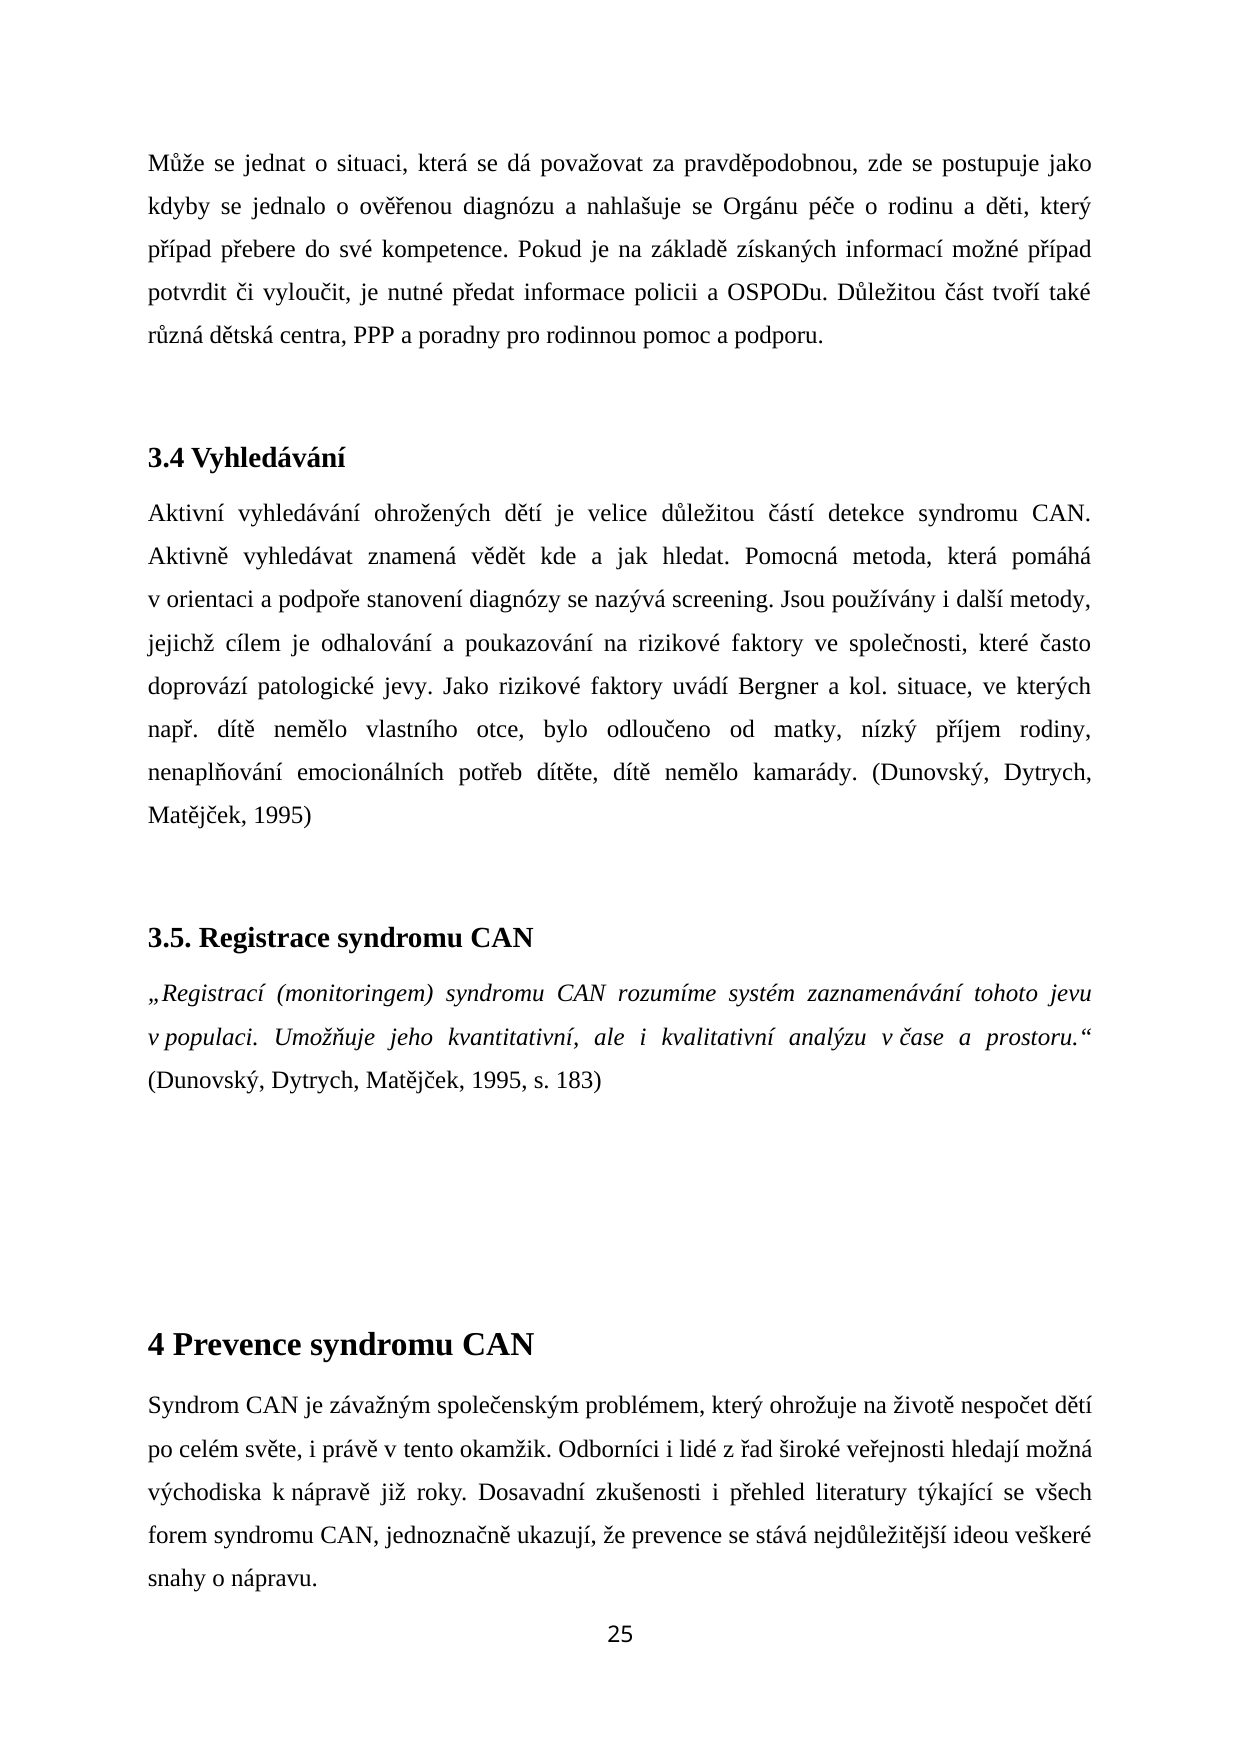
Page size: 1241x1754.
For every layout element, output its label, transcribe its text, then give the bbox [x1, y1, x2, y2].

text Může se jednat o situaci, která se dá považovat za pravděpodobnou, zde se postupuje jako kdyby se jednalo o ověřenou diagnózu a nahlašuje se Orgánu péče o rodinu a děti, který případ přebere do své kompetence. Pokud je na základě získaných informací možné případ potvrdit či vyloučit, je nutné předat informace policii a OSPODu. Důležitou část tvoří také různá dětská centra, PPP a poradny pro rodinnou pomoc a podporu. [148, 148, 1093, 349]
text Syndrom CAN je závažným společenským problémem, který ohrožuje na životě nespočet dětí po celém světe, i právě v tento okamžik. Odborníci i lidé z řad široké veřejnosti hledají možná východiska k nápravě již roky. Dosavadní zkušenosti i přehled literatury týkající se všech forem syndromu CAN, jednoznačně ukazují, že prevence se stává nejdůležitější ideou veškeré snahy o nápravu. [148, 1391, 1093, 1592]
subtitle 3.4 Vyhledávání [148, 440, 1093, 473]
subtitle 4 Prevence syndromu CAN [148, 1325, 1093, 1363]
text „Registrací (monitoringem) syndromu CAN rozumíme systém zaznamenávání tohoto jevu v populaci. Umožňuje jeho kvantitativní, ale i kvalitativní analýzu v čase a prostoru.“ (Dunovský, Dytrych, Matějček, 1995, s. 183) [148, 978, 1093, 1093]
subtitle 3.5. Registrace syndromu CAN [148, 920, 1093, 953]
text Aktivní vyhledávání ohrožených dětí je velice důležitou částí detekce syndromu CAN. Aktivně vyhledávat znamená vědět kde a jak hledat. Pomocná metoda, která pomáhá v orientaci a podpoře stanovení diagnózy se nazývá screening. Jsou používány i další metody, jejichž cílem je odhalování a poukazování na rizikové faktory ve společnosti, které často doprovází patologické jevy. Jako rizikové faktory uvádí Bergner a kol. situace, ve kterých např. dítě nemělo vlastního otce, bylo odloučeno od matky, nízký příjem rodiny, nenaplňování emocionálních potřeb dítěte, dítě nemělo kamarády. (Dunovský, Dytrych, Matějček, 1995) [148, 498, 1093, 829]
